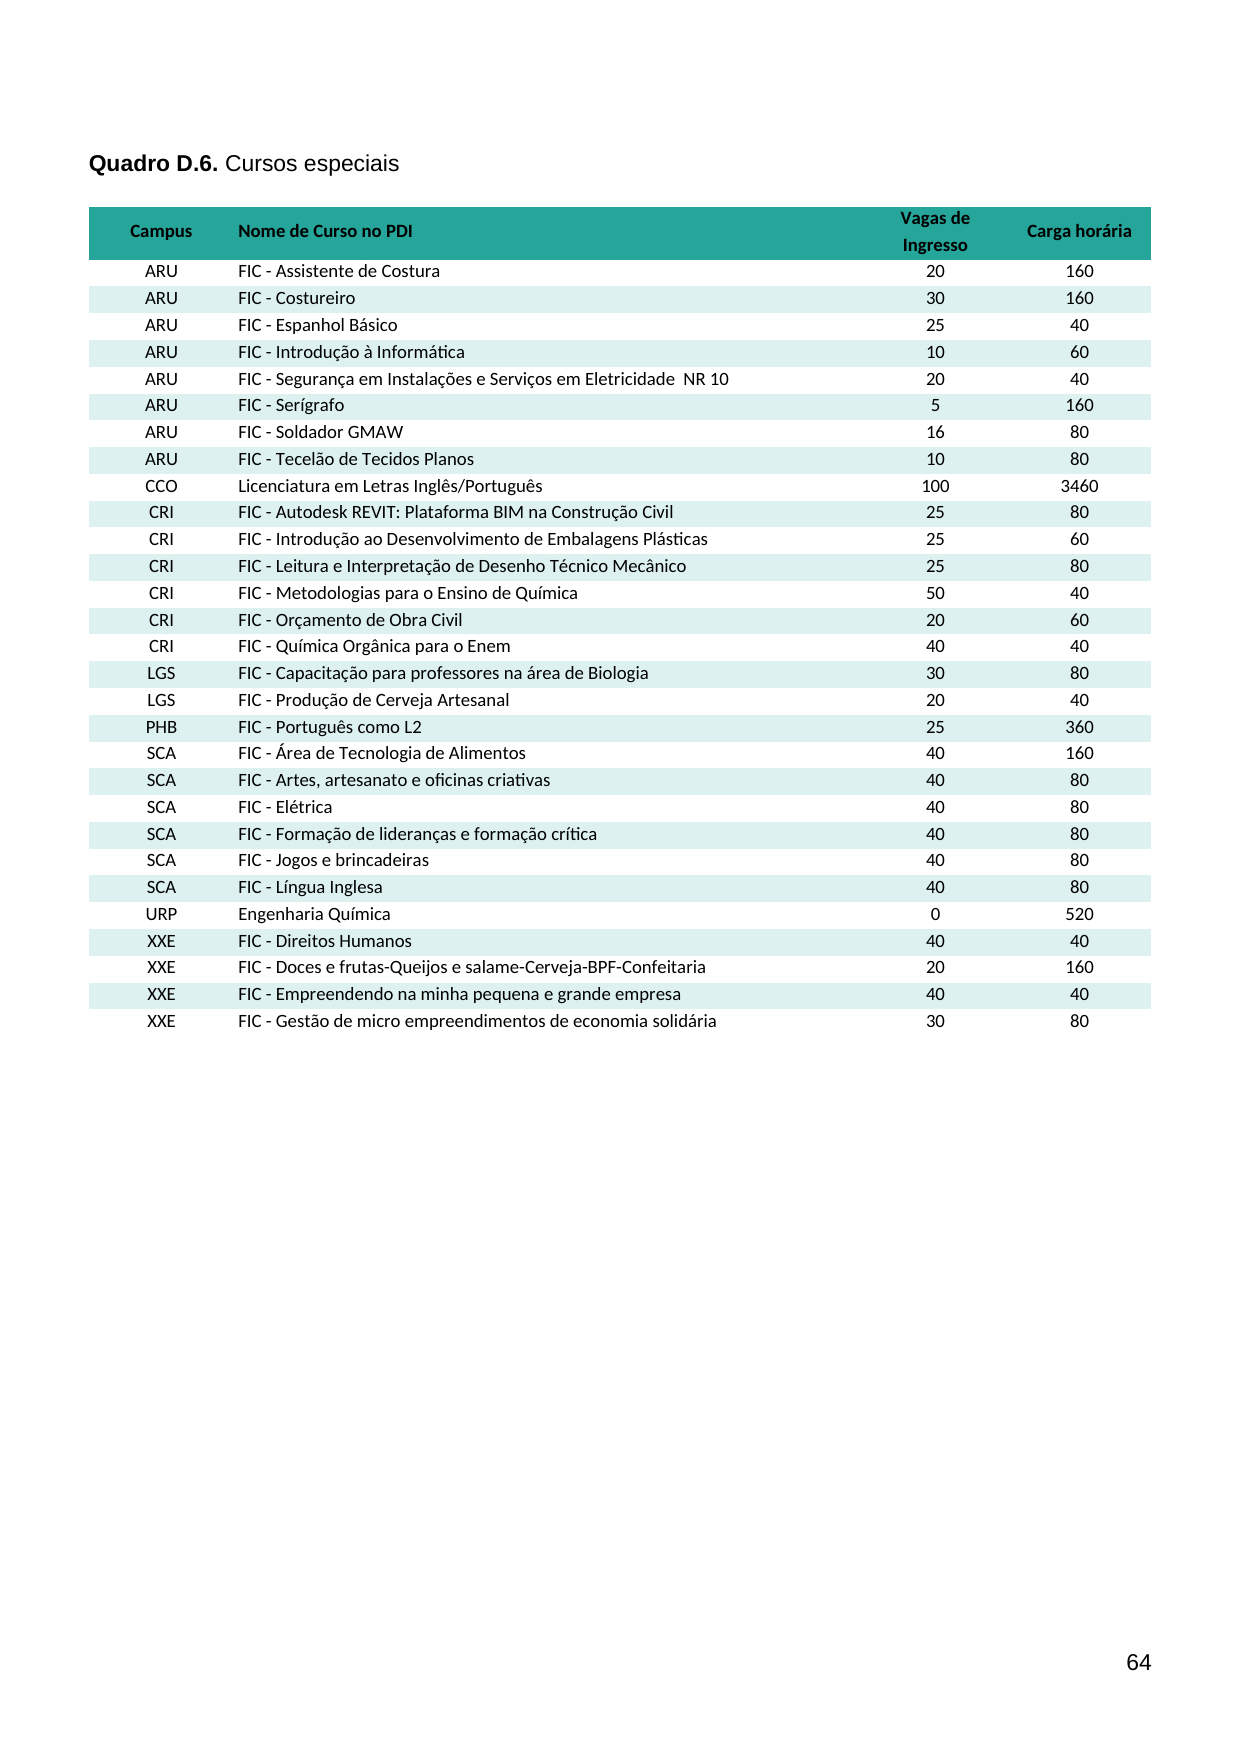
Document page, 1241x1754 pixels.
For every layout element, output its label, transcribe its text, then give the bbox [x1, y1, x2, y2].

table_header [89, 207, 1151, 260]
text Quadro D.6. Cursos especiais [88, 150, 1152, 176]
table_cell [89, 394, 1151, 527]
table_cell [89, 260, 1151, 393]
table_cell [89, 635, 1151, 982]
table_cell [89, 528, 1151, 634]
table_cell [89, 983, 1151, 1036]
